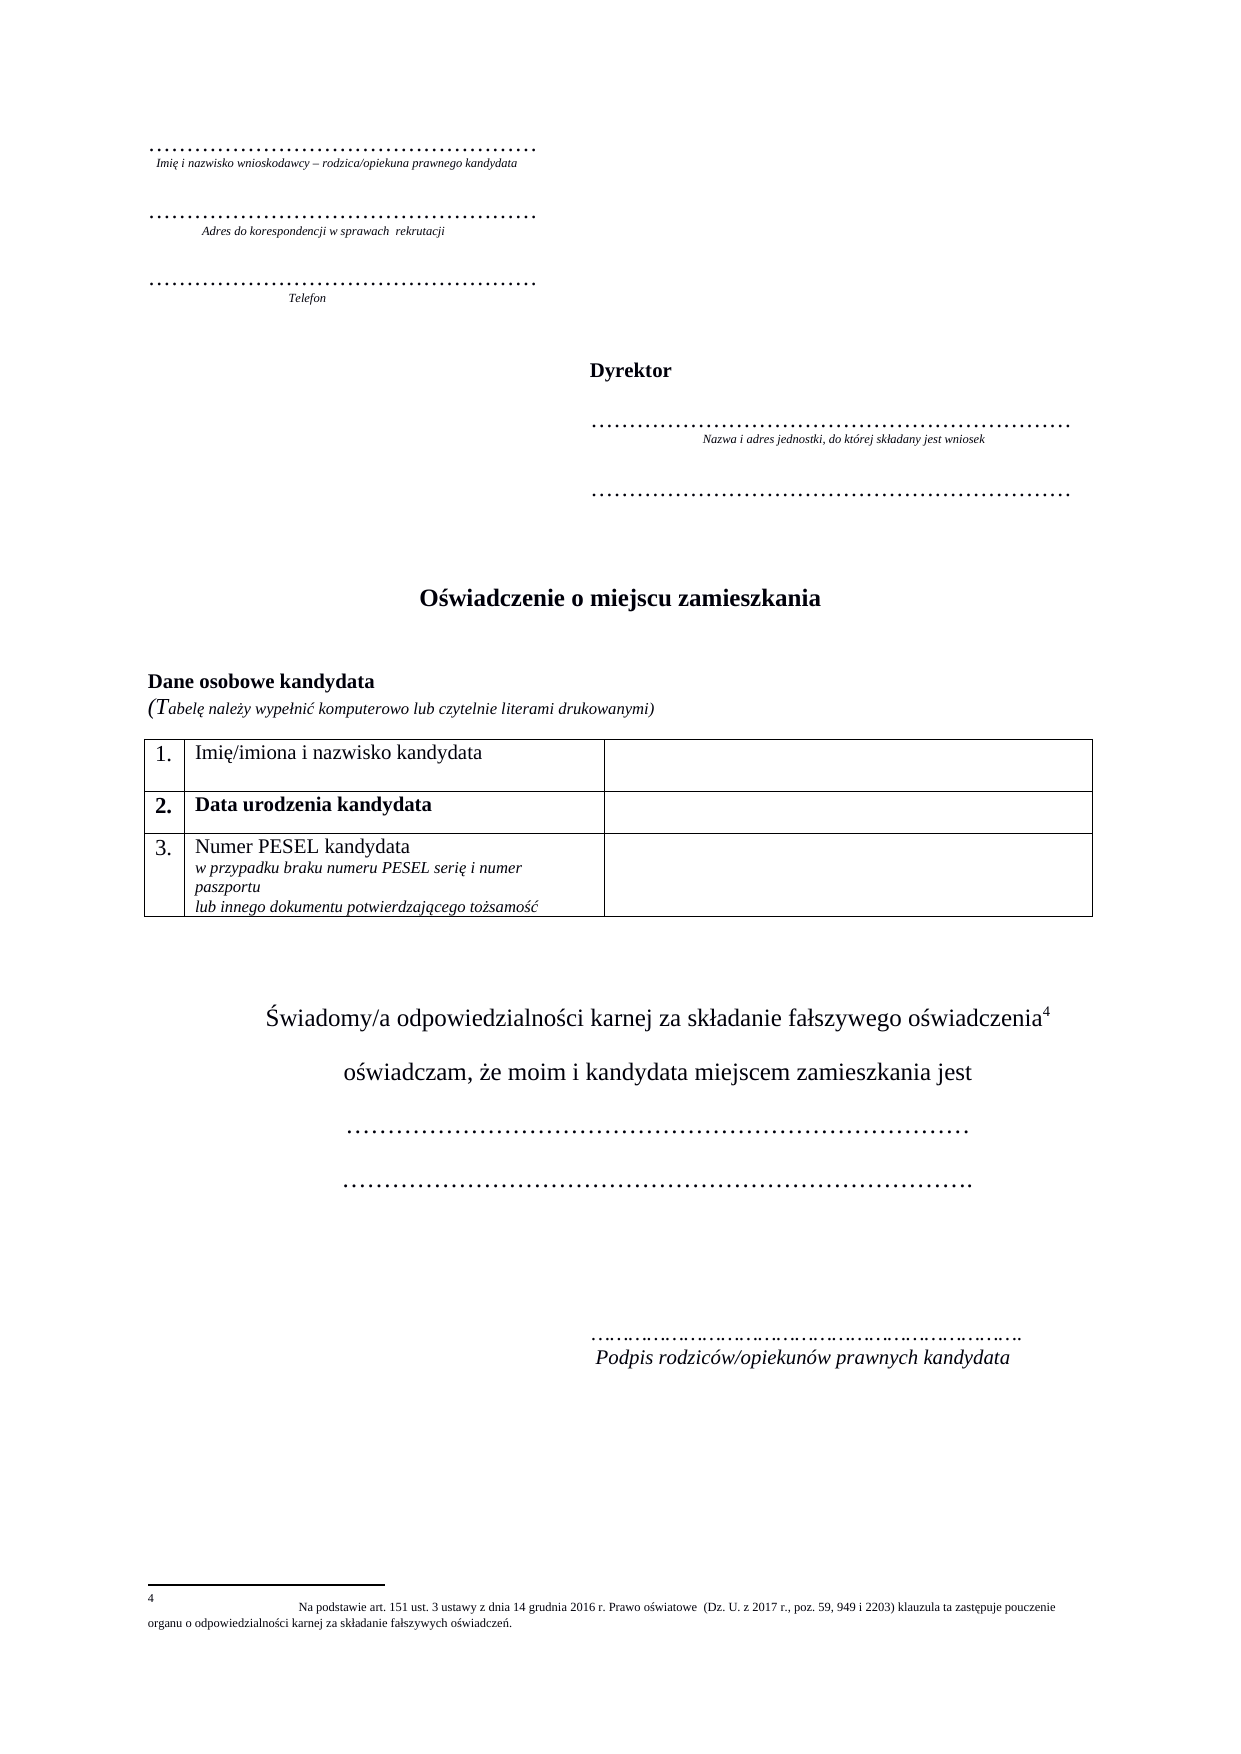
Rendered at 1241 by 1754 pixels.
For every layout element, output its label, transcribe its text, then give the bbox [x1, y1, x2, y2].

text Świadomy/a odpowiedzialności karnej za składanie fałszywego oświadczenia [223, 1003, 1092, 1032]
text ………………………………………………………………… [223, 1110, 1092, 1139]
text …………………………………………… [148, 197, 1092, 223]
table_header Imię/imiona i nazwisko kandydata [185, 740, 604, 791]
table_cell [605, 792, 1092, 833]
text ……………………………………………………… [148, 406, 1092, 432]
text Telefon [148, 290, 1092, 305]
text Adres do korespondencji w sprawach rekrutacji [148, 223, 1092, 238]
text ……………………………………………………… [148, 475, 1092, 530]
text Podpis rodziców/opiekunów prawnych kandydata [518, 1345, 1092, 1369]
table_cell 2. [145, 792, 184, 833]
text Dyrektor [148, 357, 1092, 382]
text ……………………………………………………………. [591, 1321, 1092, 1345]
table_header 1. [145, 740, 184, 791]
table_cell Data urodzenia kandydata [185, 792, 604, 833]
text Imię i nazwisko wnioskodawcy – rodzica/opiekuna prawnego kandydata [148, 156, 1092, 171]
table_cell [605, 834, 1092, 916]
text …………………………………………… [148, 130, 1092, 156]
text …………………………………………… [148, 264, 1092, 290]
table_cell 3. [145, 834, 184, 916]
text (Tabelę należy wypełnić komputerowo lub czytelnie literami drukowanymi) [148, 693, 1092, 719]
text Oświadczenie o miejscu zamieszkania [148, 583, 1092, 612]
text Nazwa i adres jednostki, do której składany jest wniosek [148, 432, 1092, 446]
text oświadczam, że moim i kandydata miejscem zamieszkania jest [223, 1057, 1092, 1085]
text Dane osobowe kandydata [148, 669, 1092, 693]
table_header [605, 740, 1092, 791]
table_cell Numer PESEL kandydata w przypadku braku numeru PESEL serię i numer paszportu lub innego dokumentu potwierdzającego tożsamość [185, 834, 604, 916]
text …………………………………………………………………. [223, 1164, 1092, 1193]
